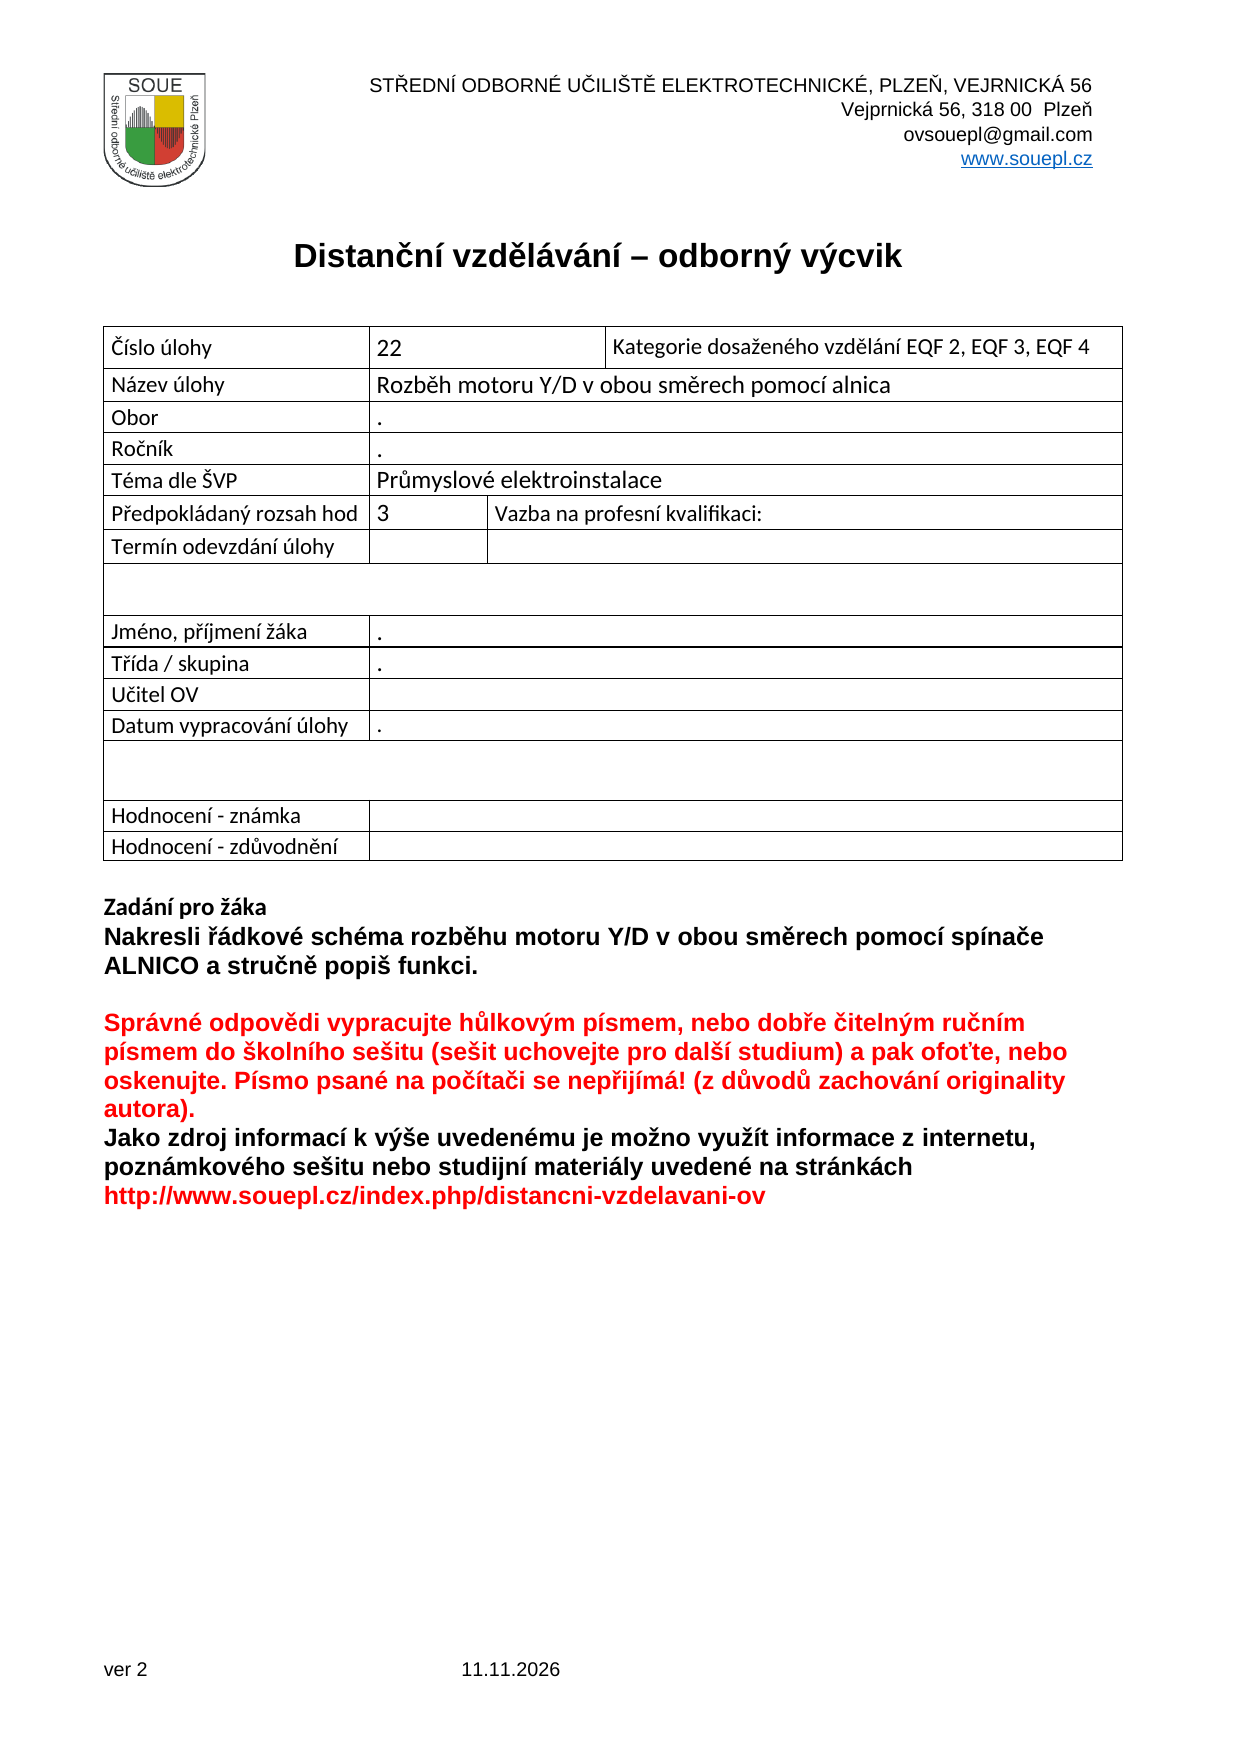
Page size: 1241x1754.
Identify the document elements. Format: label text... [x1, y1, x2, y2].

table_cell [104, 564, 1122, 615]
table_cell 3 [370, 496, 487, 529]
table_cell . [370, 402, 1122, 432]
text Nakresli řádkové schéma rozběhu motoru Y/D v obou směrech pomocí spínače ALNICO a stručně popiš funkci. [103, 922, 1093, 979]
table_cell Jméno, příjmení žáka [104, 616, 369, 646]
text Jako zdroj informací k výše uvedenému je možno využít informace z internetu, poznámkového sešitu nebo studijní materiály uvedené na stránkách [103, 1123, 1093, 1181]
table_header Kategorie dosaženého vzdělání EQF 2, EQF 3, EQF 4 [606, 327, 1122, 367]
table_cell Termín odevzdání úlohy [104, 530, 369, 563]
table_cell Hodnocení - zdůvodnění [104, 832, 369, 860]
table_cell [370, 530, 487, 563]
table_cell [370, 679, 1122, 709]
table_cell Předpokládaný rozsah hod [104, 496, 369, 529]
table_cell Průmyslové elektroinstalace [370, 465, 1122, 495]
table_cell Datum vypracování úlohy [104, 711, 369, 740]
table_cell [488, 530, 1122, 563]
table_cell Vazba na profesní kvalifikaci: [488, 496, 1122, 529]
table_cell . [370, 648, 1122, 678]
table_cell [370, 801, 1122, 831]
table_cell . [370, 616, 1122, 646]
text Správné odpovědi vypracujte hůlkovým písmem, nebo dobře čitelným ručním písmem do školního sešitu (sešit uchovejte pro další studium) a pak ofoťte, nebo oskenujte. Písmo psané na počítači se nepřijímá! (z důvodů zachování originality autora). [103, 1008, 1093, 1123]
table_cell Učitel OV [104, 679, 369, 709]
text http://www.souepl.cz/index.php/distancni-vzdelavani-ov [103, 1181, 1093, 1209]
text Zadání pro žáka [103, 891, 1093, 922]
table_cell Téma dle ŠVP [104, 465, 369, 495]
table_cell . [370, 433, 1122, 464]
table_cell [370, 832, 1122, 860]
table_cell Název úlohy [104, 369, 369, 401]
table_header 22 [370, 327, 605, 367]
table_cell Hodnocení - známka [104, 801, 369, 831]
picture [103, 73, 206, 187]
table_cell Ročník [104, 433, 369, 464]
text Distanční vzdělávání – odborný výcvik [103, 236, 1093, 275]
table_header Číslo úlohy [104, 327, 369, 367]
table_cell Třída / skupina [104, 648, 369, 678]
table_cell [104, 741, 1122, 799]
table_cell Obor [104, 402, 369, 432]
table_cell . [370, 711, 1122, 740]
table_cell Rozběh motoru Y/D v obou směrech pomocí alnica [370, 369, 1122, 401]
